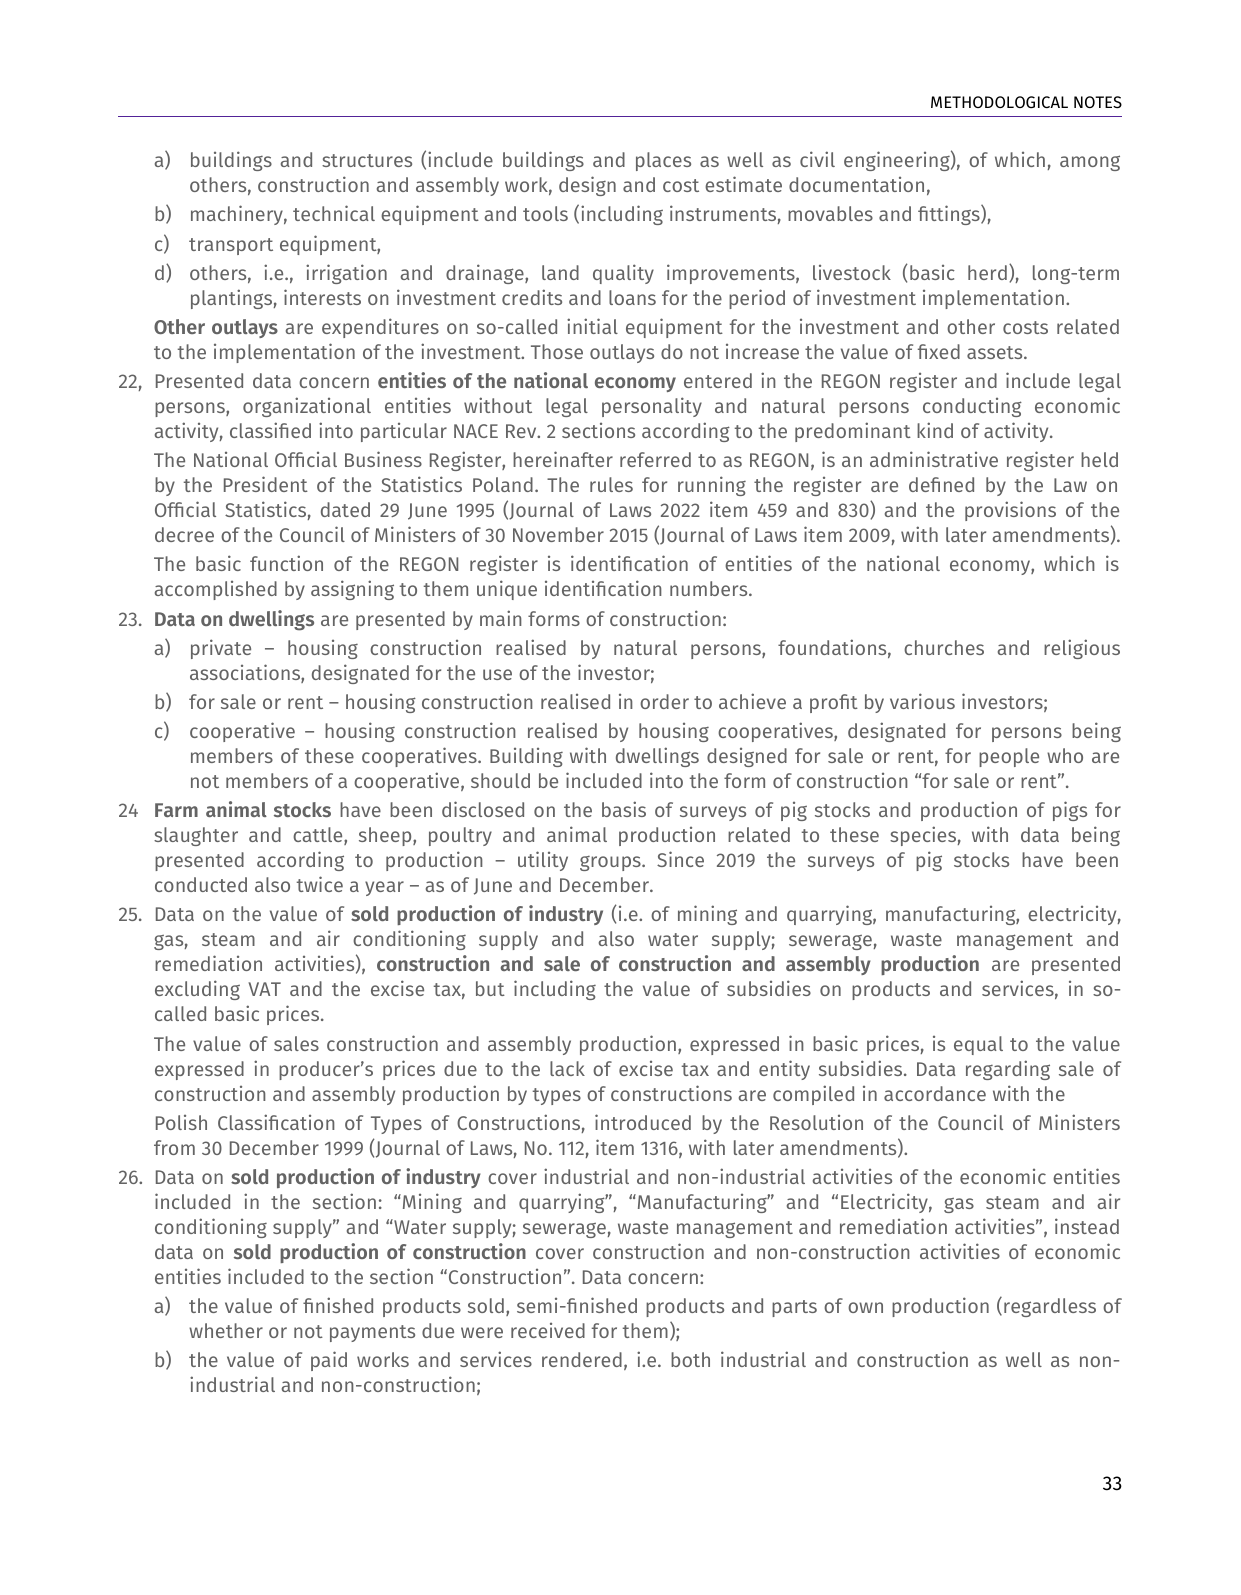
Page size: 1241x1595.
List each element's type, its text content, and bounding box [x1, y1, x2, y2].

text c) cooperative – housing construction realised by housing cooperatives, designated for persons being members of these cooperatives. Building with dwellings designed for sale or rent, for people who are not members of a cooperative, should be included into the form of construction “for sale or rent”. [153, 718, 1122, 793]
text The basic function of the REGON register is identification of entities of the national economy, which is accomplished by assigning to them unique identification numbers. [153, 552, 1122, 602]
text Polish Classification of Types of Constructions, introduced by the Resolution of the Council of Ministers from 30 December 1999 (Journal of Laws, No. 112, item 1316, with later amendments). [153, 1110, 1122, 1160]
text The value of sales construction and assembly production, expressed in basic prices, is equal to the value expressed in producer’s prices due to the lack of excise tax and entity subsidies. Data regarding sale of construction and assembly production by types of constructions are compiled in accordance with the [153, 1031, 1122, 1106]
text 24 Farm animal stocks have been disclosed on the basis of surveys of pig stocks and production of pigs for slaughter and cattle, sheep, poultry and animal production related to these species, with data being presented according to production – utility groups. Since 2019 the surveys of pig stocks have been conducted also twice a year – as of June and December. [118, 798, 1122, 898]
text a) buildings and structures (include buildings and places as well as civil engineering), of which, among others, construction and assembly work, design and cost estimate documentation, [153, 148, 1122, 198]
text 26. Data on sold production of industry cover industrial and non-industrial activities of the economic entities included in the section: “Mining and quarrying”, “Manufacturing” and “Electricity, gas steam and air conditioning supply” and “Water supply; sewerage, waste management and remediation activities”, instead data on sold production of construction cover construction and non-construction activities of economic entities included to the section “Construction”. Data concern: [118, 1164, 1122, 1289]
text b) the value of paid works and services rendered, i.e. both industrial and construction as well as non-industrial and non-construction; [153, 1348, 1122, 1398]
text 25. Data on the value of sold production of industry (i.e. of mining and quarrying, manufacturing, electricity, gas, steam and air conditioning supply and also water supply; sewerage, waste management and remediation activities), construction and sale of construction and assembly production are presented excluding VAT and the excise tax, but including the value of subsidies on products and services, in so-called basic prices. [118, 902, 1122, 1027]
text Other outlays are expenditures on so-called initial equipment for the investment and other costs related to the implementation of the investment. Those outlays do not increase the value of fixed assets. [153, 314, 1122, 364]
text a) the value of finished products sold, semi-finished products and parts of own production (regardless of whether or not payments due were received for them); [153, 1293, 1122, 1343]
text b) for sale or rent – housing construction realised in order to achieve a profit by various investors; [153, 689, 1122, 714]
text b) machinery, technical equipment and tools (including instruments, movables and fittings), [153, 202, 1122, 227]
text The National Official Business Register, hereinafter referred to as REGON, is an administrative register held by the President of the Statistics Poland. The rules for running the register are defined by the Law on Official Statistics, dated 29 June 1995 (Journal of Laws 2022 item 459 and 830) and the provisions of the decree of the Council of Ministers of 30 November 2015 (Journal of Laws item 2009, with later amendments). [153, 448, 1122, 548]
text d) others, i.e., irrigation and drainage, land quality improvements, livestock (basic herd), long-term plantings, interests on investment credits and loans for the period of investment implementation. [153, 260, 1122, 310]
text a) private – housing construction realised by natural persons, foundations, churches and religious associations, designated for the use of the investor; [153, 635, 1122, 685]
text 22, Presented data concern entities of the national economy entered in the REGON register and include legal persons, organizational entities without legal personality and natural persons conducting economic activity, classified into particular NACE Rev. 2 sections according to the predominant kind of activity. [118, 368, 1122, 443]
text 23. Data on dwellings are presented by main forms of construction: [118, 606, 1122, 631]
text c) transport equipment, [153, 231, 1122, 256]
